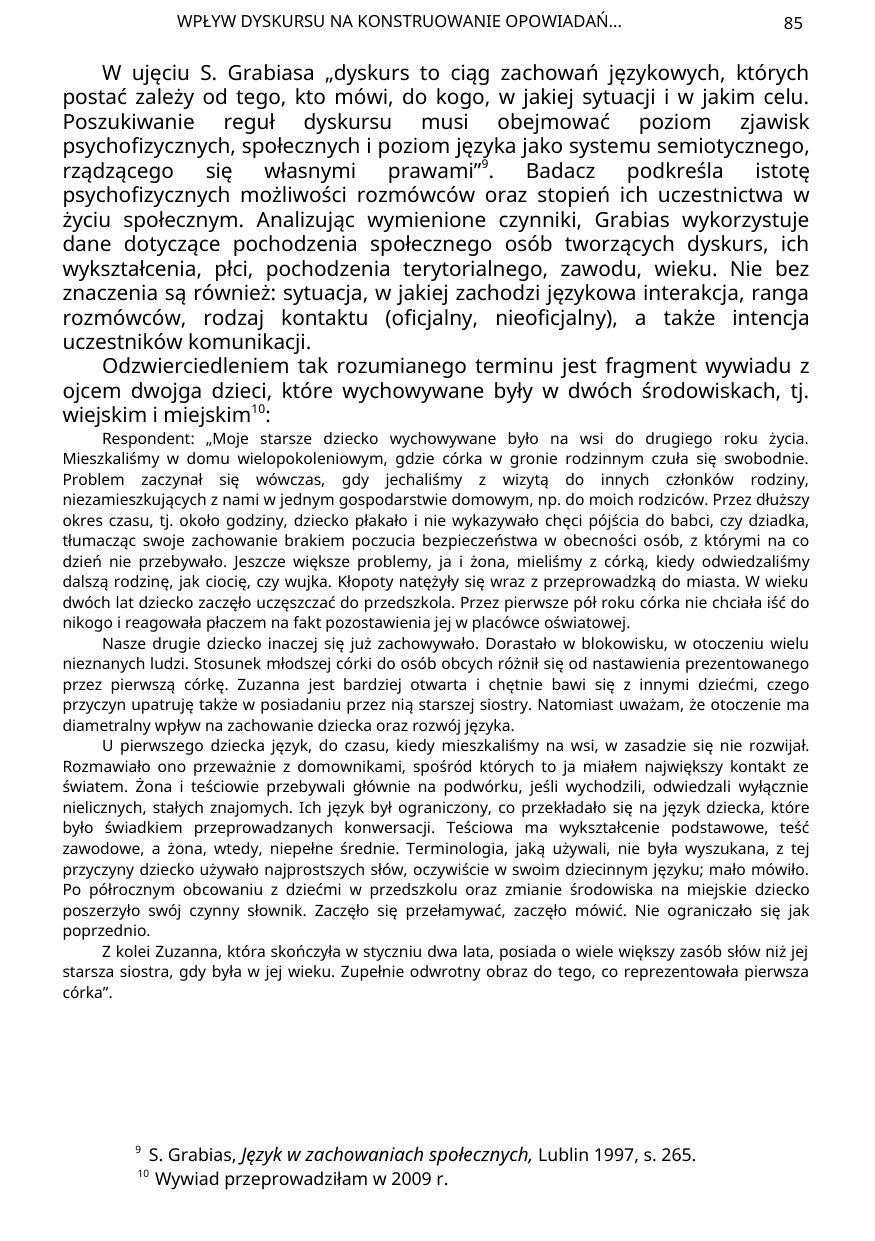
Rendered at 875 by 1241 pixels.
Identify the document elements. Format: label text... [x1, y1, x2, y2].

text Nasze drugie dziecko inaczej się już zachowywało. Dorastało w blokowisku, w otoczeniu wielu nieznanych ludzi. Stosunek młodszej córki do osób obcych różnił się od nastawienia prezentowanego przez pierwszą córkę. Zuzanna jest bardziej otwarta i chętnie bawi się z innymi dziećmi, czego przyczyn upatruję także w posiadaniu przez nią starszej siostry. Natomiast uważam, że otoczenie ma diametralny wpływ na zachowanie dziecka oraz rozwój języka. [62, 633, 810, 736]
text W ujęciu S. Grabiasa „dyskurs to ciąg zachowań językowych, których postać zależy od tego, kto mówi, do kogo, w jakiej sytuacji i w jakim celu. Poszukiwanie reguł dyskursu musi obejmować poziom zjawisk psychofizycznych, społecznych i poziom języka jako systemu semiotycznego, rządzącego się własnymi prawami”9. Badacz podkreśla istotę psychofizycznych możliwości rozmówców oraz stopień ich uczestnictwa w życiu społecznym. Analizując wymienione czynniki, Grabias wykorzystuje dane dotyczące pochodzenia społecznego osób tworzących dyskurs, ich wykształcenia, płci, pochodzenia terytorialnego, zawodu, wieku. Nie bez znaczenia są również: sytuacja, w jakiej zachodzi językowa interakcja, ranga rozmówców, rodzaj kontaktu (oficjalny, nieoficjalny), a także intencja uczestników komunikacji. [62, 61, 810, 354]
text Odzwierciedleniem tak rozumianego terminu jest fragment wywiadu z ojcem dwojga dzieci, które wychowywane były w dwóch środowiskach, tj. wiejskim i miejskim10: [62, 354, 810, 428]
text WPŁYW DYSKURSU NA KONSTRUOWANIE OPOWIADAŃ... [177, 14, 622, 31]
text 10 Wywiad przeprowadziłam w 2009 r. [137, 1171, 780, 1189]
text Z kolei Zuzanna, która skończyła w styczniu dwa lata, posiada o wiele większy zasób słów niż jej starsza siostra, gdy była w jej wieku. Zupełnie odwrotny obraz do tego, co reprezentowała pierwsza córka”. [62, 941, 810, 1002]
text Respondent: „Moje starsze dziecko wychowywane było na wsi do drugiego roku życia. Mieszkaliśmy w domu wielopokoleniowym, gdzie córka w gronie rodzinnym czuła się swobodnie. Problem zaczynał się wówczas, gdy jechaliśmy z wizytą do innych członków rodziny, niezamieszkujących z nami w jednym gospodarstwie domowym, np. do moich rodziców. Przez dłuższy okres czasu, tj. około godziny, dziecko płakało i nie wykazywało chęci pójścia do babci, czy dziadka, tłumacząc swoje zachowanie brakiem poczucia bezpieczeństwa w obecności osób, z którymi na co dzień nie przebywało. Jeszcze większe problemy, ja i żona, mieliśmy z córką, kiedy odwiedzaliśmy dalszą rodzinę, jak ciocię, czy wujka. Kłopoty natężyły się wraz z przeprowadzką do miasta. W wieku dwóch lat dziecko zaczęło uczęszczać do przedszkola. Przez pierwsze pół roku córka nie chciała iść do nikogo i reagowała płaczem na fakt pozostawienia jej w placówce oświatowej. [62, 428, 810, 633]
text 9 S. Grabias, Język w zachowaniach społecznych, Lublin 1997, s. 265. [135, 1146, 780, 1165]
text 85 [784, 16, 803, 32]
text U pierwszego dziecka język, do czasu, kiedy mieszkaliśmy na wsi, w zasadzie się nie rozwijał. Rozmawiało ono przeważnie z domownikami, spośród których to ja miałem największy kontakt ze światem. Żona i teściowie przebywali głównie na podwórku, jeśli wychodzili, odwiedzali wyłącznie nielicznych, stałych znajomych. Ich język był ograniczony, co przekładało się na język dziecka, które było świadkiem przeprowadzanych konwersacji. Teściowa ma wykształcenie podstawowe, teść zawodowe, a żona, wtedy, niepełne średnie. Terminologia, jaką używali, nie była wyszukana, z tej przyczyny dziecko używało najprostszych słów, oczywiście w swoim dziecinnym języku; mało mówiło. Po półrocznym obcowaniu z dziećmi w przedszkolu oraz zmianie środowiska na miejskie dziecko poszerzyło swój czynny słownik. Zaczęło się przełamywać, zaczęło mówić. Nie ograniczało się jak poprzednio. [62, 736, 810, 941]
